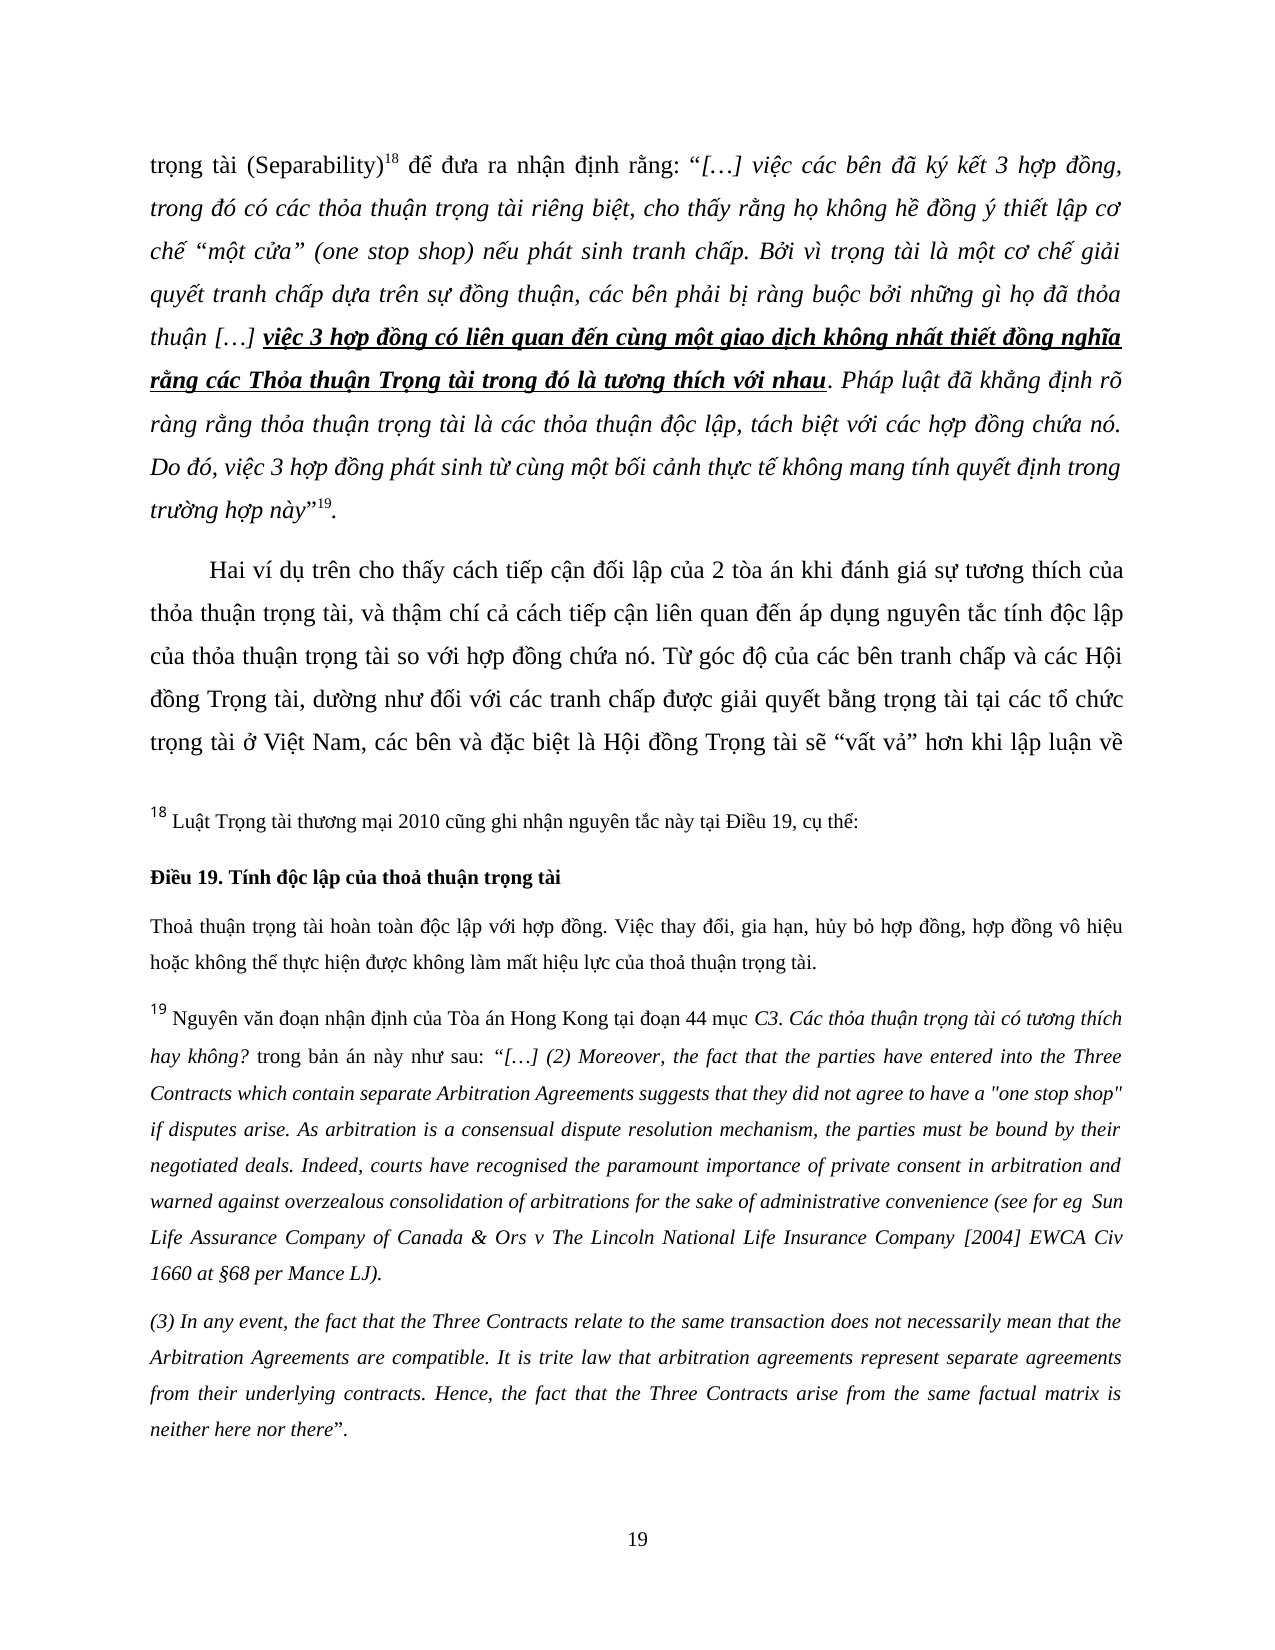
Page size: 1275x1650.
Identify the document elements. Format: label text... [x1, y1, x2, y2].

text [150, 150, 1125, 524]
text Hai ví dụ trên cho thấy cách tiếp cận đối lập của 2 tòa án khi đánh giá sự tương thích của thỏa thuận trọng tài, và thậm chí cả cách tiếp cận liên quan đến áp dụng nguyên tắc tính độc lập của thỏa thuận trọng tài so với hợp đồng chứa nó. Từ góc độ của các bên tranh chấp và các Hội đồng Trọng tài, dường như đối với các tranh chấp được giải quyết bằng trọng tài tại các tổ chức trọng tài ở Việt Nam, các bên và đặc biệt là Hội đồng Trọng tài sẽ “vất vả” hơn khi lập luận về tính tương thích của các thỏa thuận trọng tài, do Luật Trọng tài thương mại hay Quy tắc tố tụng của các tổ chức trọng tài tại Việt Nam không có quy định, hướng dẫn nếu không muốn nói thậm chí không đề cập đến yếu tố này. [150, 555, 1125, 756]
